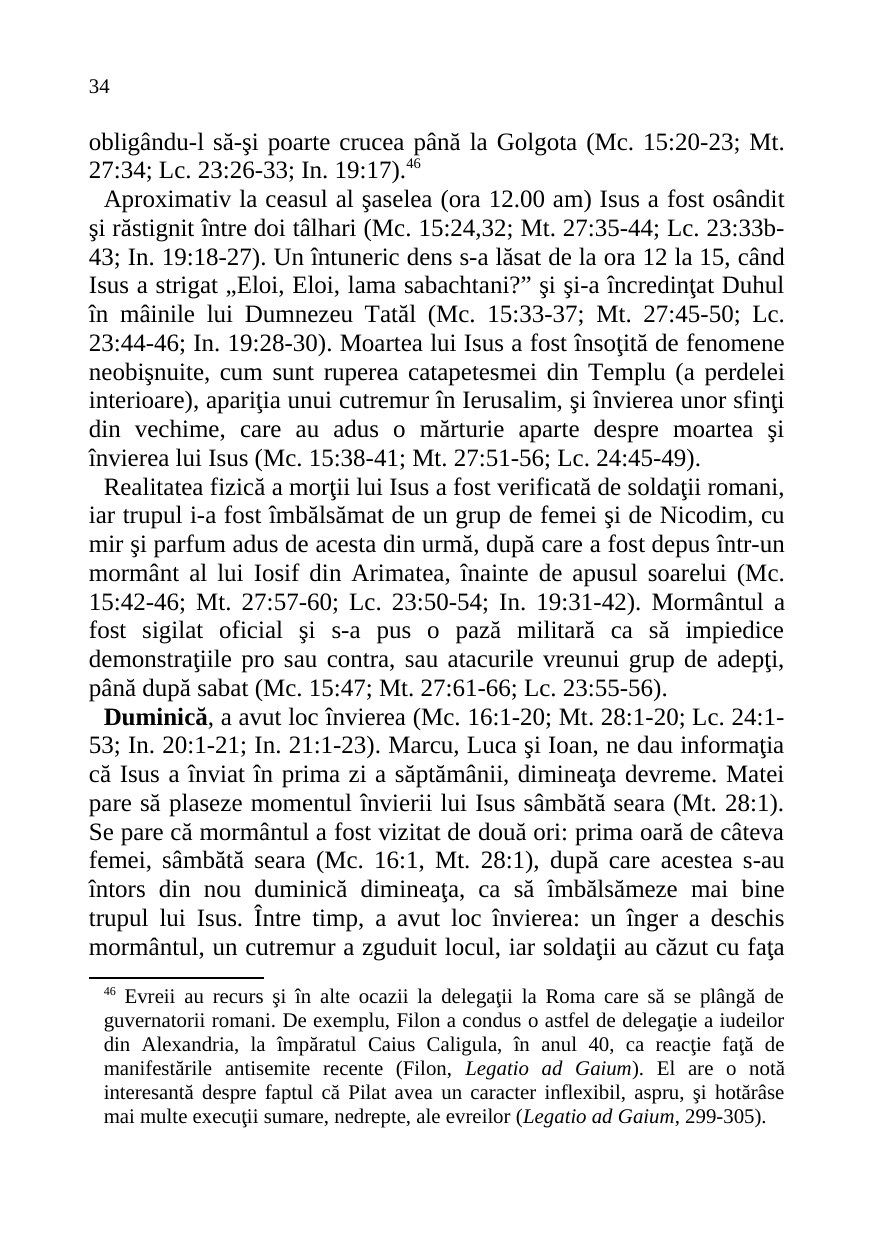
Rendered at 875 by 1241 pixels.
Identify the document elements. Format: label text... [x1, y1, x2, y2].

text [89, 702, 785, 960]
text Realitatea fizică a morţii lui Isus a fost verificată de soldaţii romani, iar trupul i-a fost îmbălsămat de un grup de femei şi de Nicodim, cu mir şi parfum adus de acesta din urmă, după care a fost depus într-un mormânt al lui Iosif din Arimatea, înainte de apusul soarelui (Mc. 15:42-46; Mt. 27:57-60; Lc. 23:50-54; In. 19:31-42). Mormântul a fost sigilat oficial şi s-a pus o pază militară ca să impiedice demonstraţiile pro sau contra, sau atacurile vreunui grup de adepţi, până după sabat (Mc. 15:47; Mt. 27:61-66; Lc. 23:55-56). [89, 472, 785, 702]
text Aproximativ la ceasul al şaselea (ora 12.00 am) Isus a fost osândit şi răstignit între doi tâlhari (Mc. 15:24,32; Mt. 27:35-44; Lc. 23:33b-43; In. 19:18-27). Un întuneric dens s-a lăsat de la ora 12 la 15, când Isus a strigat „Eloi, Eloi, lama sabachtani?” şi şi-a încredinţat Duhul în mâinile lui Dumnezeu Tatăl (Mc. 15:33-37; Mt. 27:45-50; Lc. 23:44-46; In. 19:28-30). Moartea lui Isus a fost însoţită de fenomene neobişnuite, cum sunt ruperea catapetesmei din Templu (a perdelei interioare), apariţia unui cutremur în Ierusalim, şi învierea unor sfinţi din vechime, care au adus o mărturie aparte despre moartea şi învierea lui Isus (Mc. 15:38-41; Mt. 27:51-56; Lc. 24:45-49). [89, 184, 785, 472]
